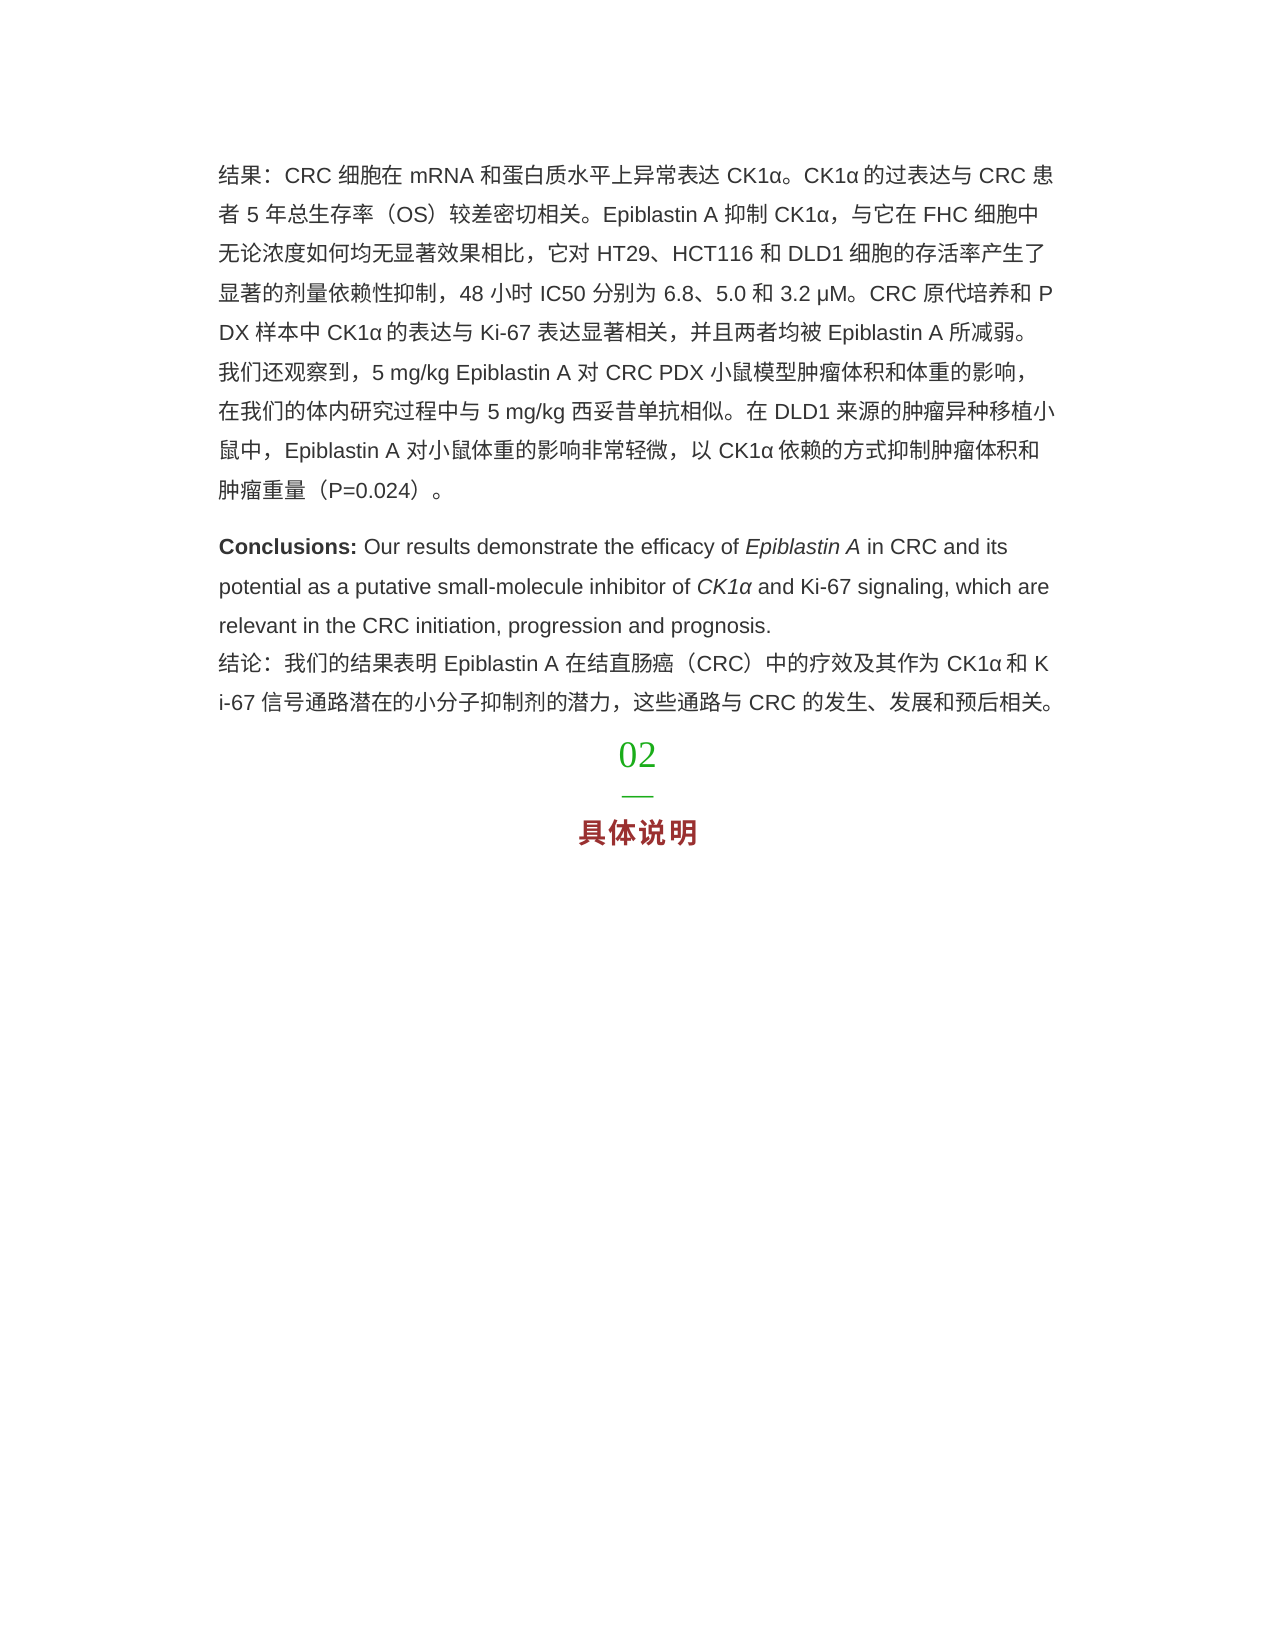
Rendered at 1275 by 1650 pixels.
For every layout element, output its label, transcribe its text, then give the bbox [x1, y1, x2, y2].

text 02 [266, 732, 1009, 776]
text — [266, 776, 1009, 812]
text 具体说明 [234, 812, 1041, 852]
text Conclusions: Our results demonstrate the efficacy of Epiblastin A in CRC and its potential as a putative small-molecule inhibitor of CK1α and Ki-67 signaling, which are relevant in the CRC initiation, progression and prognosis. 结论：我们的结果表明 Epiblastin A 在结直肠癌（CRC）中的疗效及其作为 CK1α和 Ki-67 信号通路潜在的小分子抑制剂的潜力，这些通路与 CRC 的发生、发展和预后相关。 [219, 520, 1056, 717]
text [219, 150, 1056, 504]
